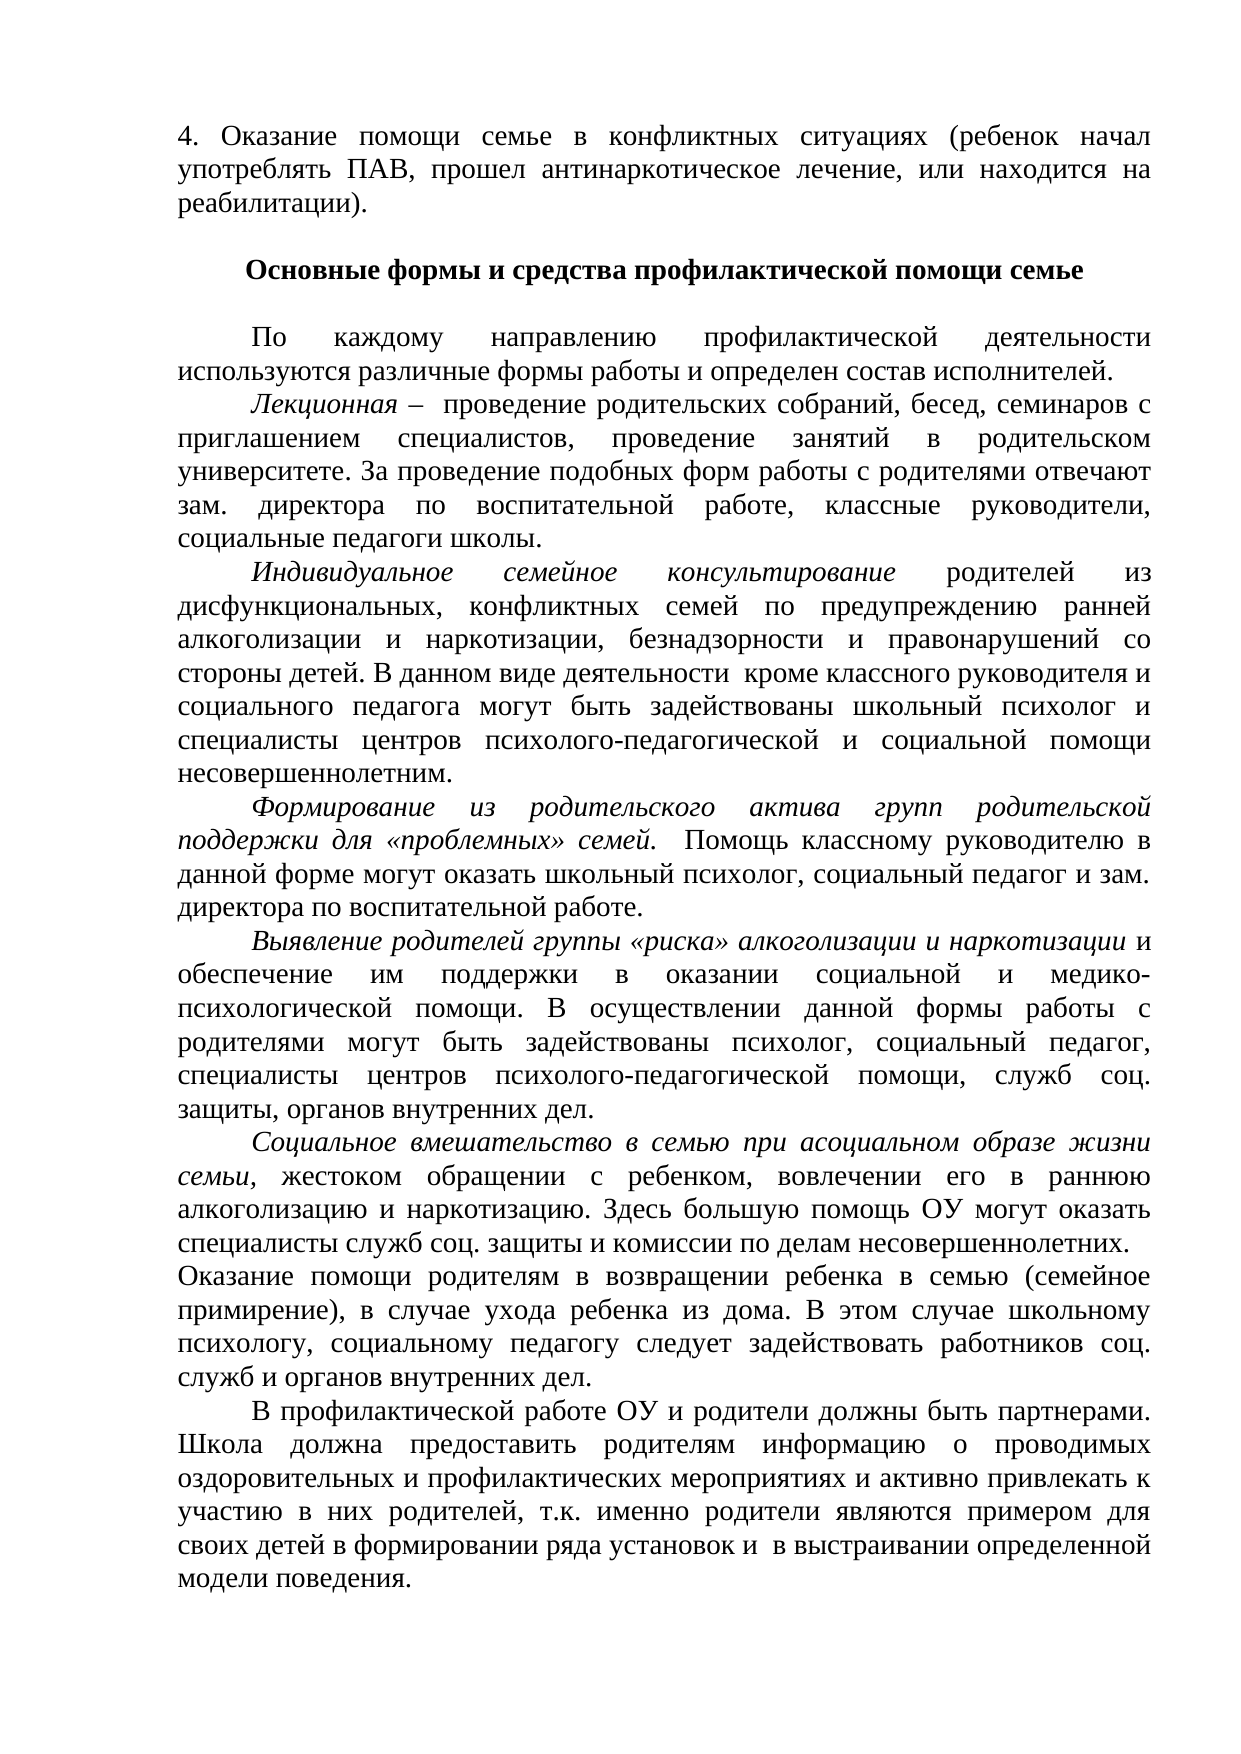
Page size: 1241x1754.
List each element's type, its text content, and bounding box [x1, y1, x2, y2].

text 4. Оказание помощи семье в конфликтных ситуациях (ребенок начал употреблять ПАВ, прошел антинаркотическое лечение, или находится на реабилитации). [177, 118, 1152, 219]
text Социальное вмешательство в семью при асоциальном образе жизни семьи, жестоком обращении с ребенком, вовлечении его в раннюю алкоголизацию и наркотизацию. Здесь большую помощь ОУ могут оказать специалисты служб соц. защиты и комиссии по делам несовершеннолетних. [177, 1124, 1152, 1258]
text Основные формы и средства профилактической помощи семье [177, 252, 1152, 286]
text Лекционная – проведение родительских собраний, бесед, семинаров с приглашением специалистов, проведение занятий в родительском университете. За проведение подобных форм работы с родителями отвечают зам. директора по воспитательной работе, классные руководители, социальные педагоги школы. [177, 386, 1152, 554]
text Формирование из родительского актива групп родительской поддержки для «проблемных» семей. Помощь классному руководителю в данной форме могут оказать школьный психолог, социальный педагог и зам. директора по воспитательной работе. [177, 789, 1152, 923]
text Выявление родителей группы «риска» алкоголизации и наркотизации и обеспечение им поддержки в оказании социальной и медико-психологической помощи. В осуществлении данной формы работы с родителями могут быть задействованы психолог, социальный педагог, специалисты центров психолого-педагогической помощи, служб соц. защиты, органов внутренних дел. [177, 923, 1152, 1124]
text Индивидуальное семейное консультирование родителей из дисфункциональных, конфликтных семей по предупреждению ранней алкоголизации и наркотизации, безнадзорности и правонарушений со стороны детей. В данном виде деятельности кроме классного руководителя и социального педагога могут быть задействованы школьный психолог и специалисты центров психолого-педагогической и социальной помощи несовершеннолетним. [177, 554, 1152, 789]
text Оказание помощи родителям в возвращении ребенка в семью (семейное примирение), в случае ухода ребенка из дома. В этом случае школьному психологу, социальному педагогу следует задействовать работников соц. служб и органов внутренних дел. [177, 1258, 1152, 1393]
text В профилактической работе ОУ и родители должны быть партнерами. Школа должна предоставить родителям информацию о проводимых оздоровительных и профилактических мероприятиях и активно привлекать к участию в них родителей, т.к. именно родители являются примером для своих детей в формировании ряда установок и в выстраивании определенной модели поведения. [177, 1393, 1152, 1594]
text По каждому направлению профилактической деятельности используются различные формы работы и определен состав исполнителей. [177, 319, 1152, 386]
